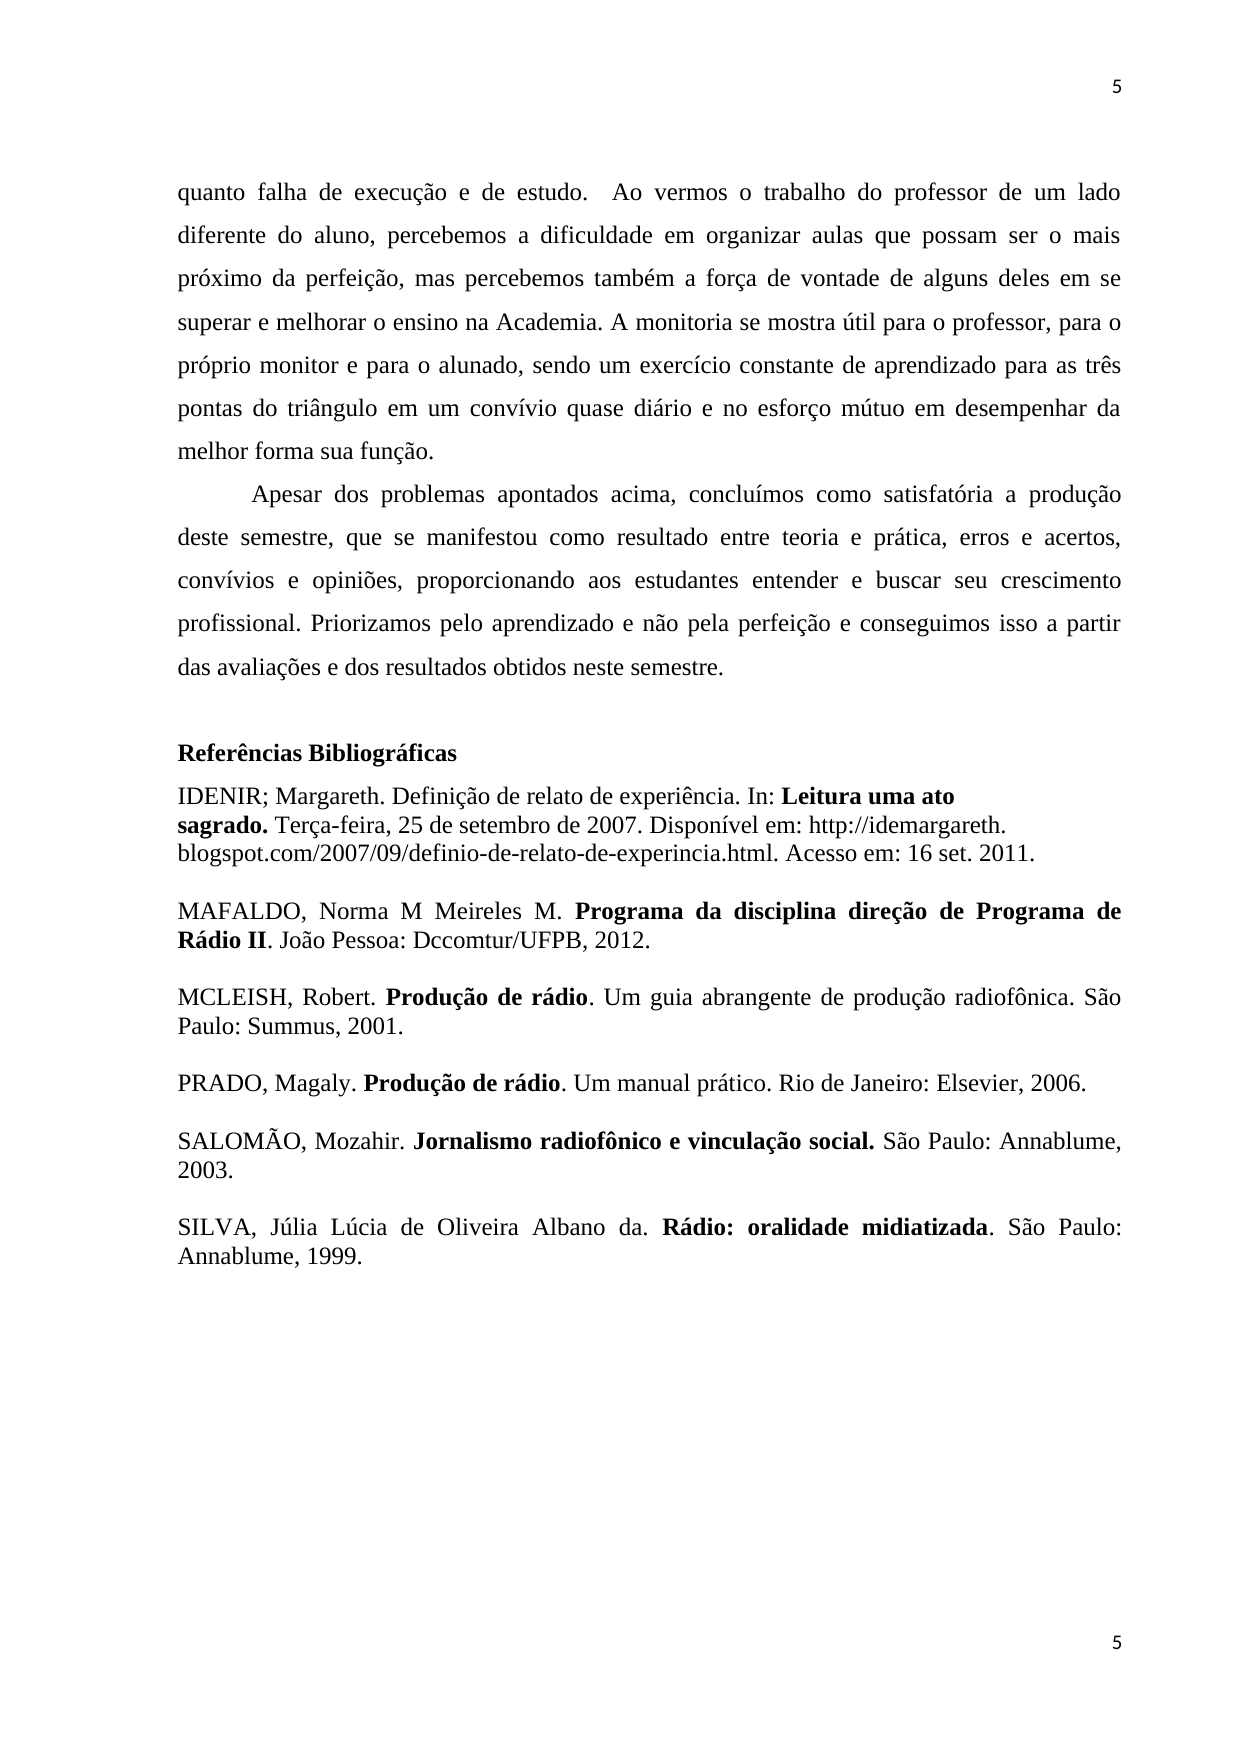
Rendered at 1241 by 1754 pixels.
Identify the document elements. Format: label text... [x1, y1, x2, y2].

text blogspot.com/2007/09/definio-de-relato-de-experincia.html. Acesso em: 16 set. 2011. [177, 838, 1122, 867]
text PRADO, Magaly. Produção de rádio. Um manual prático. Rio de Janeiro: Elsevier, 2006. [177, 1068, 1122, 1097]
text SILVA, Júlia Lúcia de Oliveira Albano da. Rádio: oralidade midiatizada. São Paulo: Annablume, 1999. [177, 1212, 1122, 1270]
text IDENIR; Margareth. Definição de relato de experiência. In: Leitura uma ato [177, 781, 1122, 810]
text MAFALDO, Norma M Meireles M. Programa da disciplina direção de Programa de Rádio II. João Pessoa: Dccomtur/UFPB, 2012. [177, 896, 1122, 953]
text Referências Bibliográficas [177, 738, 1122, 767]
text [177, 177, 1122, 465]
text Apesar dos problemas apontados acima, concluímos como satisfatória a produção deste semestre, que se manifestou como resultado entre teoria e prática, erros e acertos, convívios e opiniões, proporcionando aos estudantes entender e buscar seu crescimento profissional. Priorizamos pelo aprendizado e não pela perfeição e conseguimos isso a partir das avaliações e dos resultados obtidos neste semestre. [177, 479, 1122, 680]
text MCLEISH, Robert. Produção de rádio. Um guia abrangente de produção radiofônica. São Paulo: Summus, 2001. [177, 982, 1122, 1040]
text SALOMÃO, Mozahir. Jornalismo radiofônico e vinculação social. São Paulo: Annablume, 2003. [177, 1126, 1122, 1183]
text sagrado. Terça-feira, 25 de setembro de 2007. Disponível em: http://idemargareth. [177, 810, 1122, 838]
